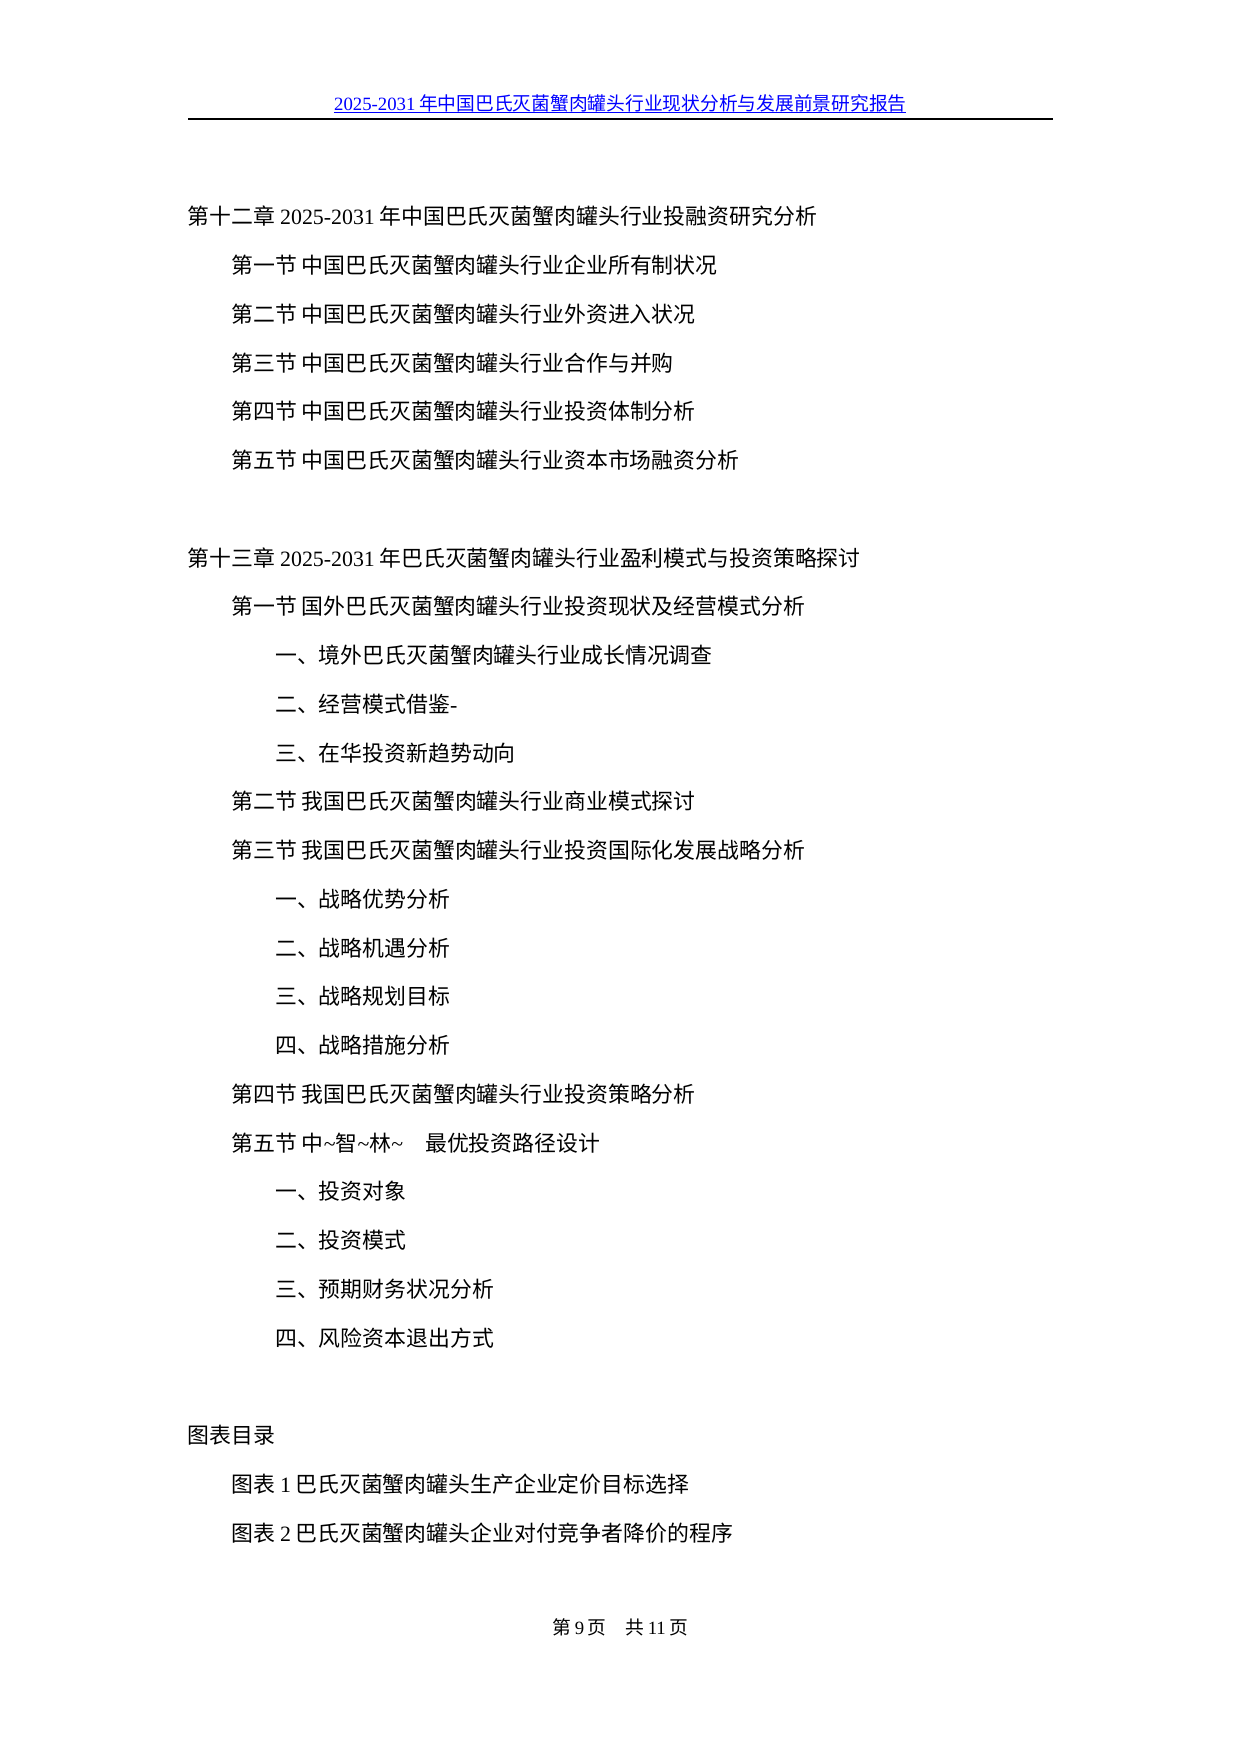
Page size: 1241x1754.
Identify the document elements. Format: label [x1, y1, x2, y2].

text [187, 150, 1053, 1548]
